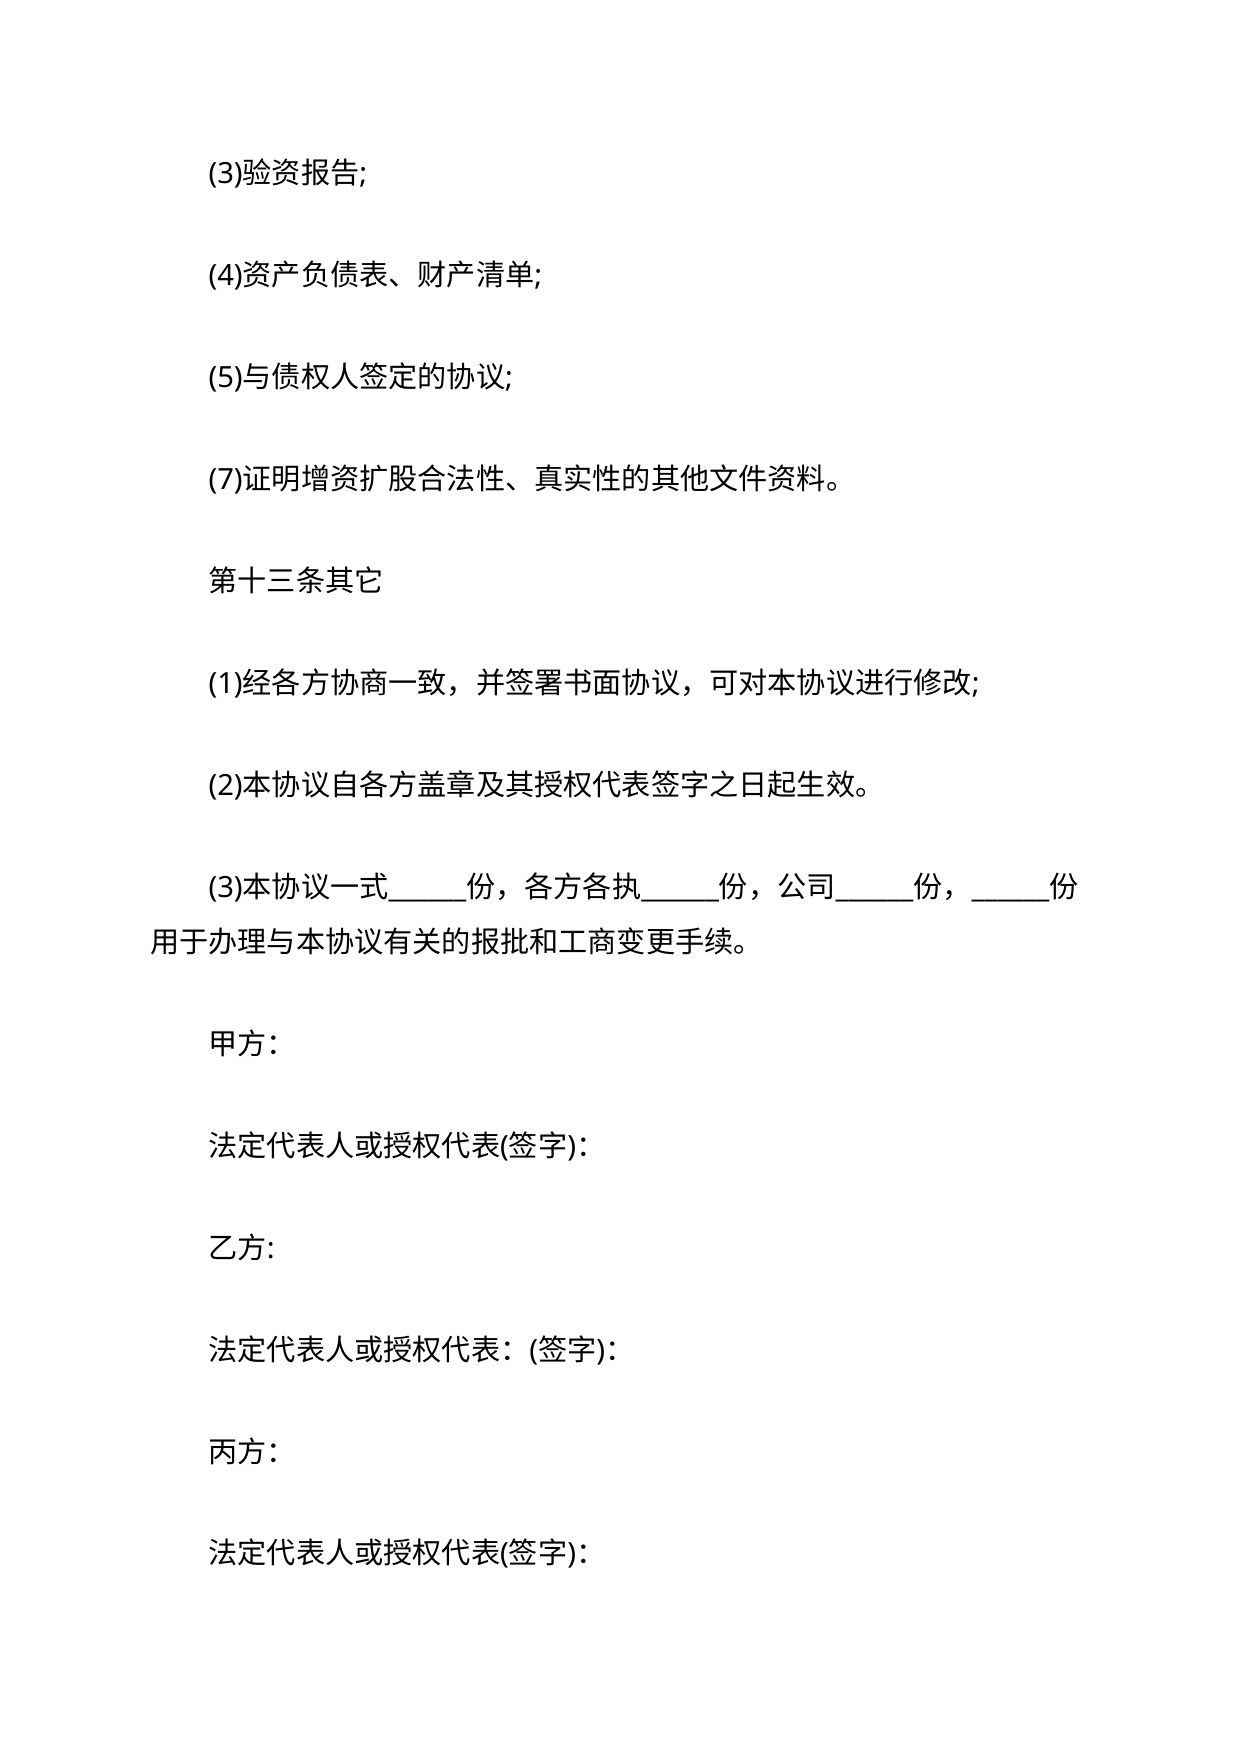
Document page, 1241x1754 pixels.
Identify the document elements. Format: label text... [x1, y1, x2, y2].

text 乙方: [150, 1224, 1090, 1267]
text 丙方： [150, 1428, 1090, 1470]
text (2)本协议自各方盖章及其授权代表签字之日起生效。 [150, 762, 1090, 804]
text 法定代表人或授权代表(签字)： [150, 1530, 1090, 1572]
text (5)与债权人签定的协议; [150, 354, 1090, 396]
text (1)经各方协商一致，并签署书面协议，可对本协议进行修改; [150, 660, 1090, 702]
text (3)验资报告; [150, 150, 1090, 192]
text (7)证明增资扩股合法性、真实性的其他文件资料。 [150, 456, 1090, 498]
text 法定代表人或授权代表(签字)： [150, 1122, 1090, 1164]
text 法定代表人或授权代表：(签字)： [150, 1326, 1090, 1368]
text 甲方： [150, 1020, 1090, 1063]
text (3)本协议一式______份，各方各执______份，公司______份，______份用于办理与本协议有关的报批和工商变更手续。 [150, 864, 1090, 961]
text 第十三条其它 [150, 558, 1090, 600]
text (4)资产负债表、财产清单; [150, 252, 1090, 294]
